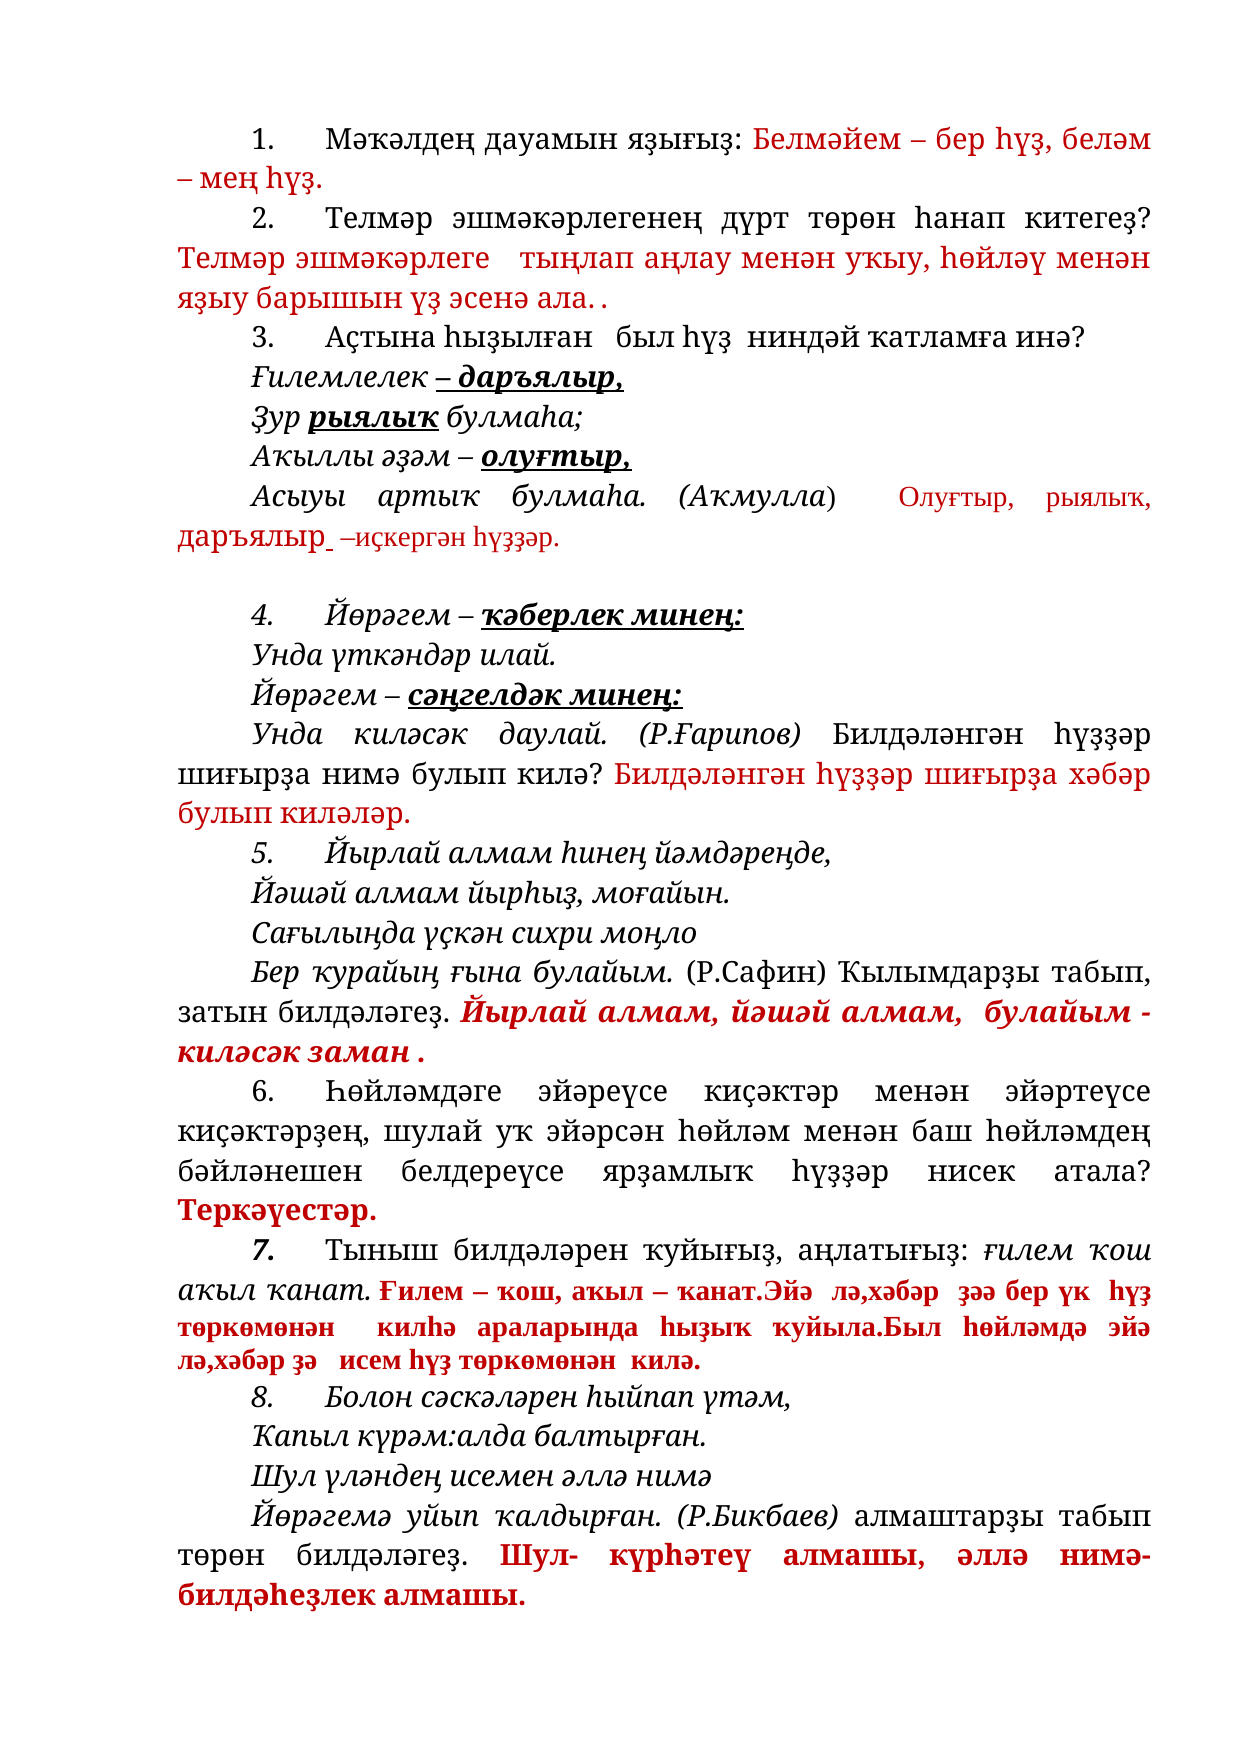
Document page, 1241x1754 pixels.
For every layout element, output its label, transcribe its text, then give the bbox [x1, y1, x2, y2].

list Телмәр эшмәкәрлегенең дүрт төрөн һанап китегеҙ? Телмәр эшмәкәрлеге тыңлап аңлау менән уҡыу, һөйләү менән яҙыу барышын үҙ эсенә ала. . [177, 197, 1152, 317]
list Ҡапыл күрәм:алда балтырған. [177, 1416, 1152, 1455]
list Йөрәгем – сәңгелдәк минең: [177, 674, 1152, 713]
list Йәшәй алмам йырһыҙ, моғайын. [177, 872, 1152, 912]
list Унда үткәндәр илай. [177, 634, 1152, 674]
list Асыуы артыҡ булмаһа. (Аҡмулла) Олуғтыр, рыялыҡ, даръялыр –иҫкергән һүҙҙәр. [177, 475, 1152, 555]
list Йөрәгем – ҡәберлек минең: [177, 594, 1152, 634]
list Шул үләндең исемен әллә нимә [177, 1455, 1152, 1495]
list Йөрәгемә уйып ҡалдырған. (Р.Бикбаев) алмаштарҙы табып төрөн билдәләгеҙ. Шул- күрһәтеү алмашы, әллә нимә-билдәһеҙлек алмашы. [177, 1495, 1152, 1614]
list Унда киләсәк даулай. (Р.Ғарипов) Билдәләнгән һүҙҙәр шиғырҙа нимә булып килә? Билдәләнгән һүҙҙәр шиғырҙа хәбәр булып киләләр. [177, 713, 1152, 832]
list Ғилемлелек – даръялыр, [177, 356, 1152, 396]
list Аҫтына һыҙылған был һүҙ ниндәй ҡатламға инә? [177, 317, 1152, 356]
list Һөйләмдәге эйәреүсе киҫәктәр менән эйәртеүсе киҫәктәрҙең, шулай уҡ эйәрсән һөйләм менән баш һөйләмдең бәйләнешен белдереүсе ярҙамлыҡ һүҙҙәр нисек атала? Теркәүестәр. [177, 1071, 1152, 1229]
list Ҙур рыялыҡ булмаһа; [177, 396, 1152, 436]
list Йырлай алмам һинең йәмдәреңде, [177, 832, 1152, 872]
list Тыныш билдәләрен ҡуйығыҙ, аңлатығыҙ: ғилем ҡош аҡыл ҡанат. Ғилем – ҡош, аҡыл – ҡанат.Эйә лә,хәбәр ҙәә бер үк һүҙ төркөмөнән килһә араларында һыҙыҡ ҡуйыла.Был һөйләмдә эйә лә,хәбәр ҙә исем һүҙ төркөмөнән килә. [177, 1229, 1152, 1376]
list Болон сәскәләрен һыйпап үтәм, [177, 1376, 1152, 1416]
list Мәҡәлдең дауамын яҙығыҙ: Белмәйем – бер һүҙ, беләм – мең һүҙ. [177, 118, 1152, 197]
list Бер ҡурайың ғына булайым. (Р.Сафин) Ҡылымдарҙы табып, затын билдәләгеҙ. Йырлай алмам, йәшәй алмам, булайым - киләсәк заман . [177, 952, 1152, 1071]
list Сағылыңда үҫкән сихри моңло [177, 912, 1152, 952]
list Аҡыллы әҙәм – олуғтыр, [177, 436, 1152, 475]
